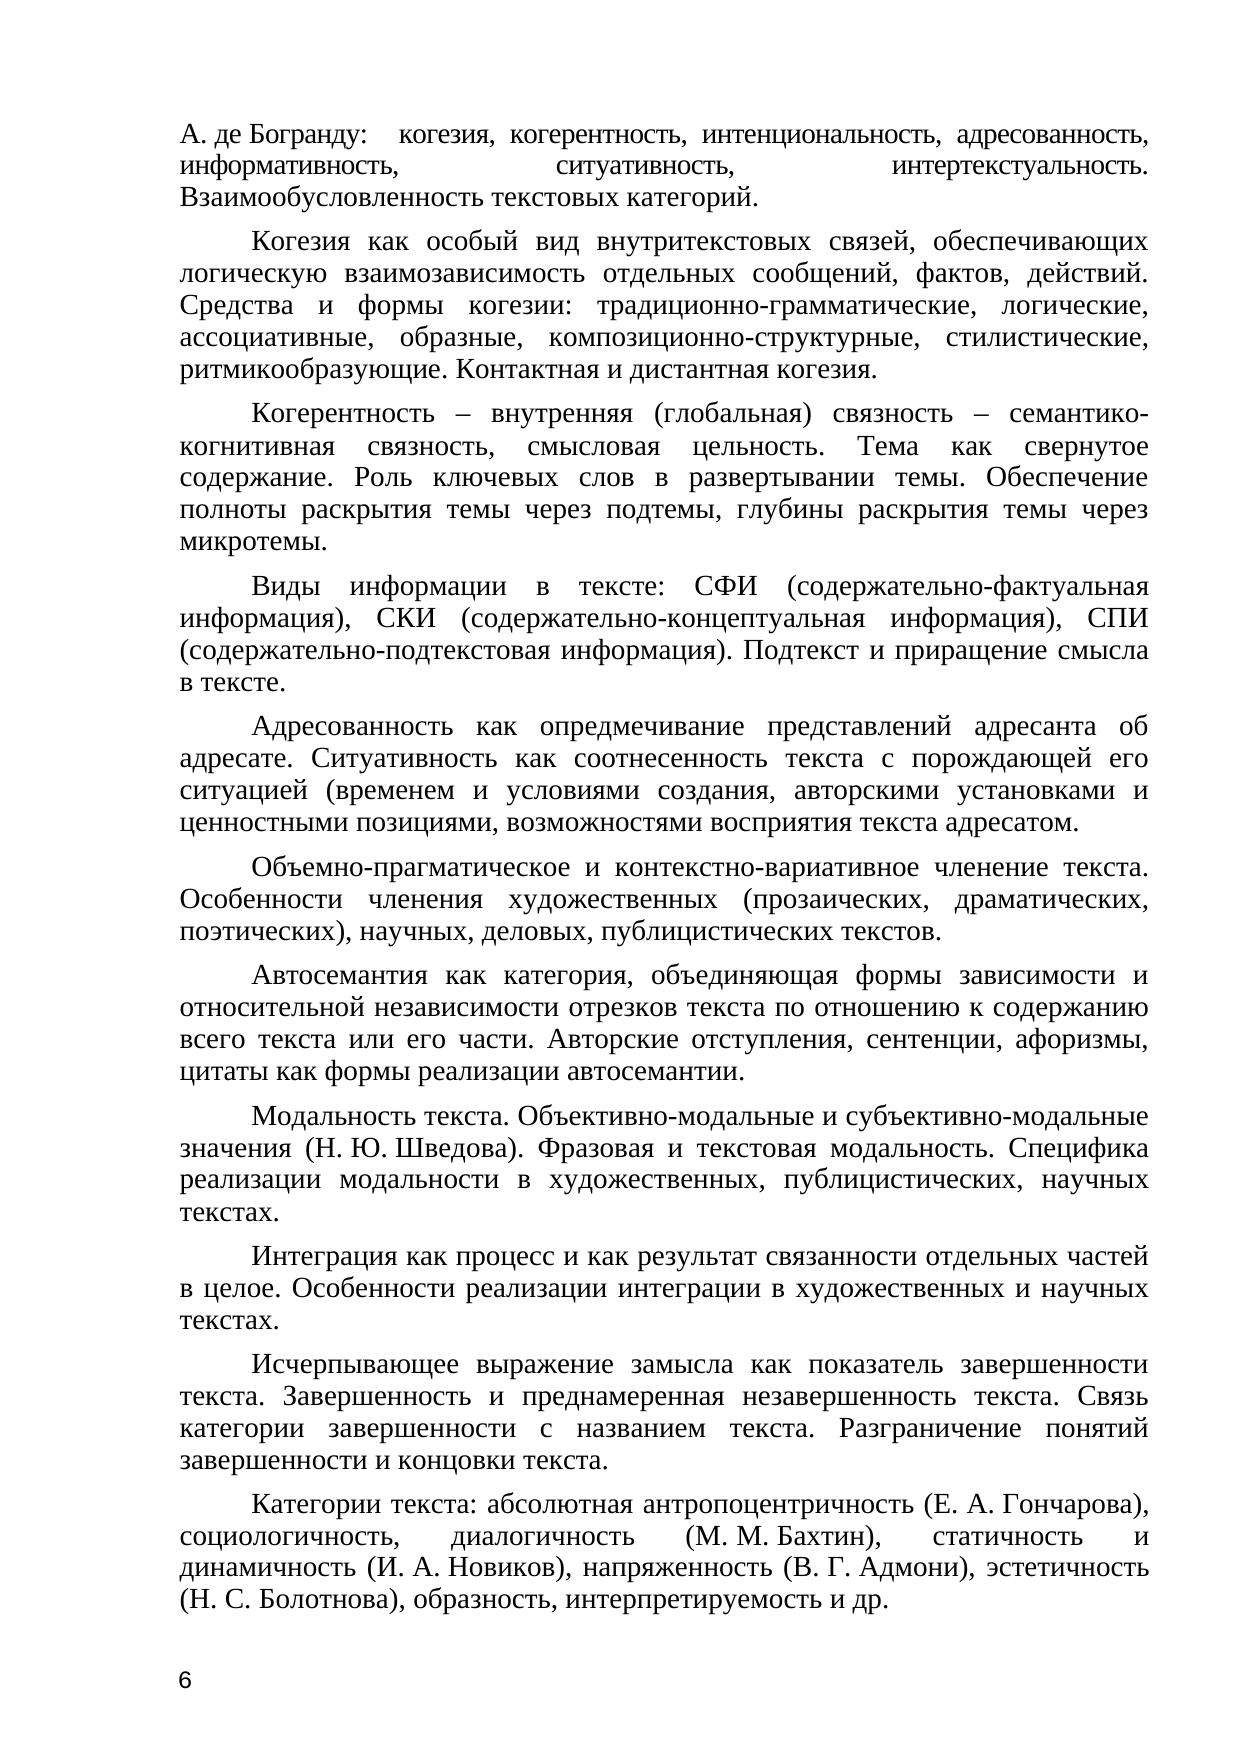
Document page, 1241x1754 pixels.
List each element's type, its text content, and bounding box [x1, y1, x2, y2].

text Когерентность – внутренняя (глобальная) связность – семантико-когнитивная связность, смысловая цельность. Тема как свернутое содержание. Роль ключевых слов в развертывании темы. Обеспечение полноты раскрытия темы через подтемы, глубины раскрытия темы через микротемы. [179, 397, 1149, 557]
text Модальность текста. Объективно-модальные и субъективно-модальные значения (Н. Ю. Шведова). Фразовая и текстовая модальность. Специфика реализации модальности в художественных, публицистических, научных текстах. [179, 1099, 1149, 1227]
text Исчерпывающее выражение замысла как показатель завершенности текста. Завершенность и преднамеренная незавершенность текста. Связь категории завершенности с названием текста. Разграничение понятий завершенности и концовки текста. [179, 1348, 1149, 1476]
text Категории текста: абсолютная антропоцентричность (Е. А. Гончарова), социологичность, диалогичность (М. М. Бахтин), статичность и динамичность (И. А. Новиков), напряженность (В. Г. Адмони), эстетичность (Н. С. Болотнова), образность, интерпретируемость и др. [179, 1489, 1149, 1614]
text Объемно-прагматическое и контекстно-вариативное членение текста. Особенности членения художественных (прозаических, драматических, поэтических), научных, деловых, публицистических текстов. [179, 851, 1149, 947]
text Автосемантия как категория, объединяющая формы зависимости и относительной независимости отрезков текста по отношению к содержанию всего текста или его части. Авторские отступления, сентенции, афоризмы, цитаты как формы реализации автосемантии. [179, 959, 1149, 1087]
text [179, 118, 1149, 212]
text Когезия как особый вид внутритекстовых связей, обеспечивающих логическую взаимозависимость отдельных сообщений, фактов, действий. Средства и формы когезии: традиционно-грамматические, логические, ассоциативные, образные, композиционно-структурные, стилистические, ритмикообразующие. Контактная и дистантная когезия. [179, 225, 1149, 385]
text Интеграция как процесс и как результат связанности отдельных частей в целое. Особенности реализации интеграции в художественных и научных текстах. [179, 1240, 1149, 1336]
text Адресованность как опредмечивание представлений адресанта об адресате. Ситуативность как соотнесенность текста с порождающей его ситуацией (временем и условиями создания, авторскими установками и ценностными позициями, возможностями восприятия текста адресатом. [179, 710, 1149, 838]
text Виды информации в тексте: СФИ (содержательно-фактуальная информация), СКИ (содержательно-концептуальная информация), СПИ (содержательно-подтекстовая информация). Подтекст и приращение смысла в тексте. [179, 570, 1149, 698]
